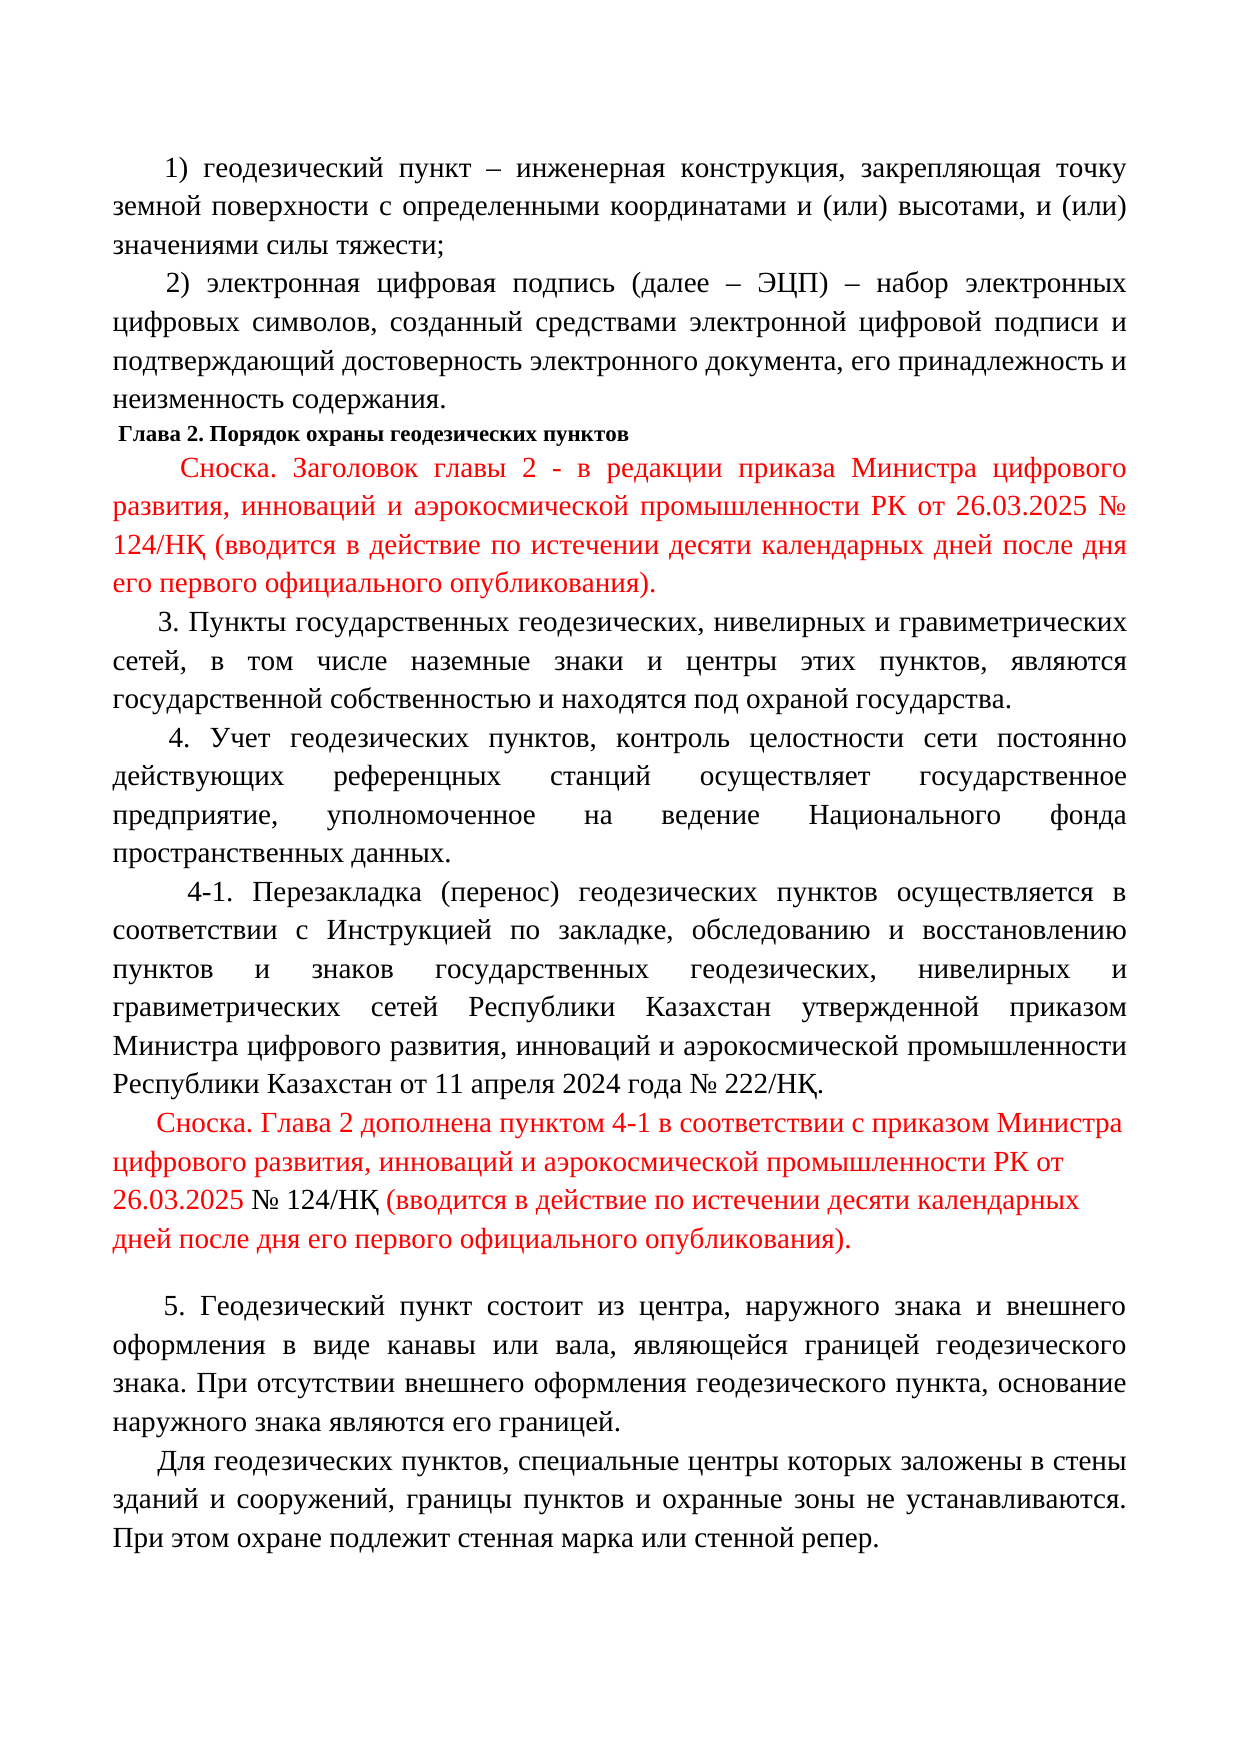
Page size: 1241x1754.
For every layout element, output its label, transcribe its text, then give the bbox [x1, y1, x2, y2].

text Сноска. Глава 2 дополнена пунктом 4-1 в соответствии с приказом Министра цифрового развития, инноваций и аэрокосмической промышленности РК от 26.03.2025 № 124/НҚ (вводится в действие по истечении десяти календарных дней после дня его первого официального опубликования). [112, 1105, 1128, 1284]
text Глава 2. Порядок охраны геодезических пунктов [112, 420, 1128, 446]
text 5. Геодезический пункт состоит из центра, наружного знака и внешнего оформления в виде канавы или вала, являющейся границей геодезического знака. При отсутствии внешнего оформления геодезического пункта, основание наружного знака являются его границей. [112, 1288, 1128, 1438]
text 4. Учет геодезических пунктов, контроль целостности сети постоянно действующих референцных станций осуществляет государственное предприятие, уполномоченное на ведение Национального фонда пространственных данных. [112, 720, 1128, 869]
text 3. Пункты государственных геодезических, нивелирных и гравиметрических сетей, в том числе наземные знаки и центры этих пунктов, являются государственной собственностью и находятся под охраной государства. [112, 604, 1128, 715]
text 1) геодезический пункт – инженерная конструкция, закрепляющая точку земной поверхности с определенными координатами и (или) высотами, и (или) значениями силы тяжести; [112, 150, 1128, 261]
text 2) электронная цифровая подпись (далее – ЭЦП) – набор электронных цифровых символов, созданный средствами электронной цифровой подписи и подтверждающий достоверность электронного документа, его принадлежность и неизменность содержания. [112, 266, 1128, 415]
text Сноска. Заголовок главы 2 - в редакции приказа Министра цифрового развития, инноваций и аэрокосмической промышленности РК от 26.03.2025 № 124/НҚ (вводится в действие по истечении десяти календарных дней после дня его первого официального опубликования). [112, 450, 1128, 599]
text Для геодезических пунктов, специальные центры которых заложены в стены зданий и сооружений, границы пунктов и охранные зоны не устанавливаются. При этом охране подлежит стенная марка или стенной репер. [112, 1443, 1128, 1553]
text 4-1. Перезакладка (перенос) геодезических пунктов осуществляется в соответствии с Инструкцией по закладке, обследованию и восстановлению пунктов и знаков государственных геодезических, нивелирных и гравиметрических сетей Республики Казахстан утвержденной приказом Министра цифрового развития, инноваций и аэрокосмической промышленности Республики Казахстан от 11 апреля 2024 года № 222/НҚ. [112, 874, 1128, 1100]
